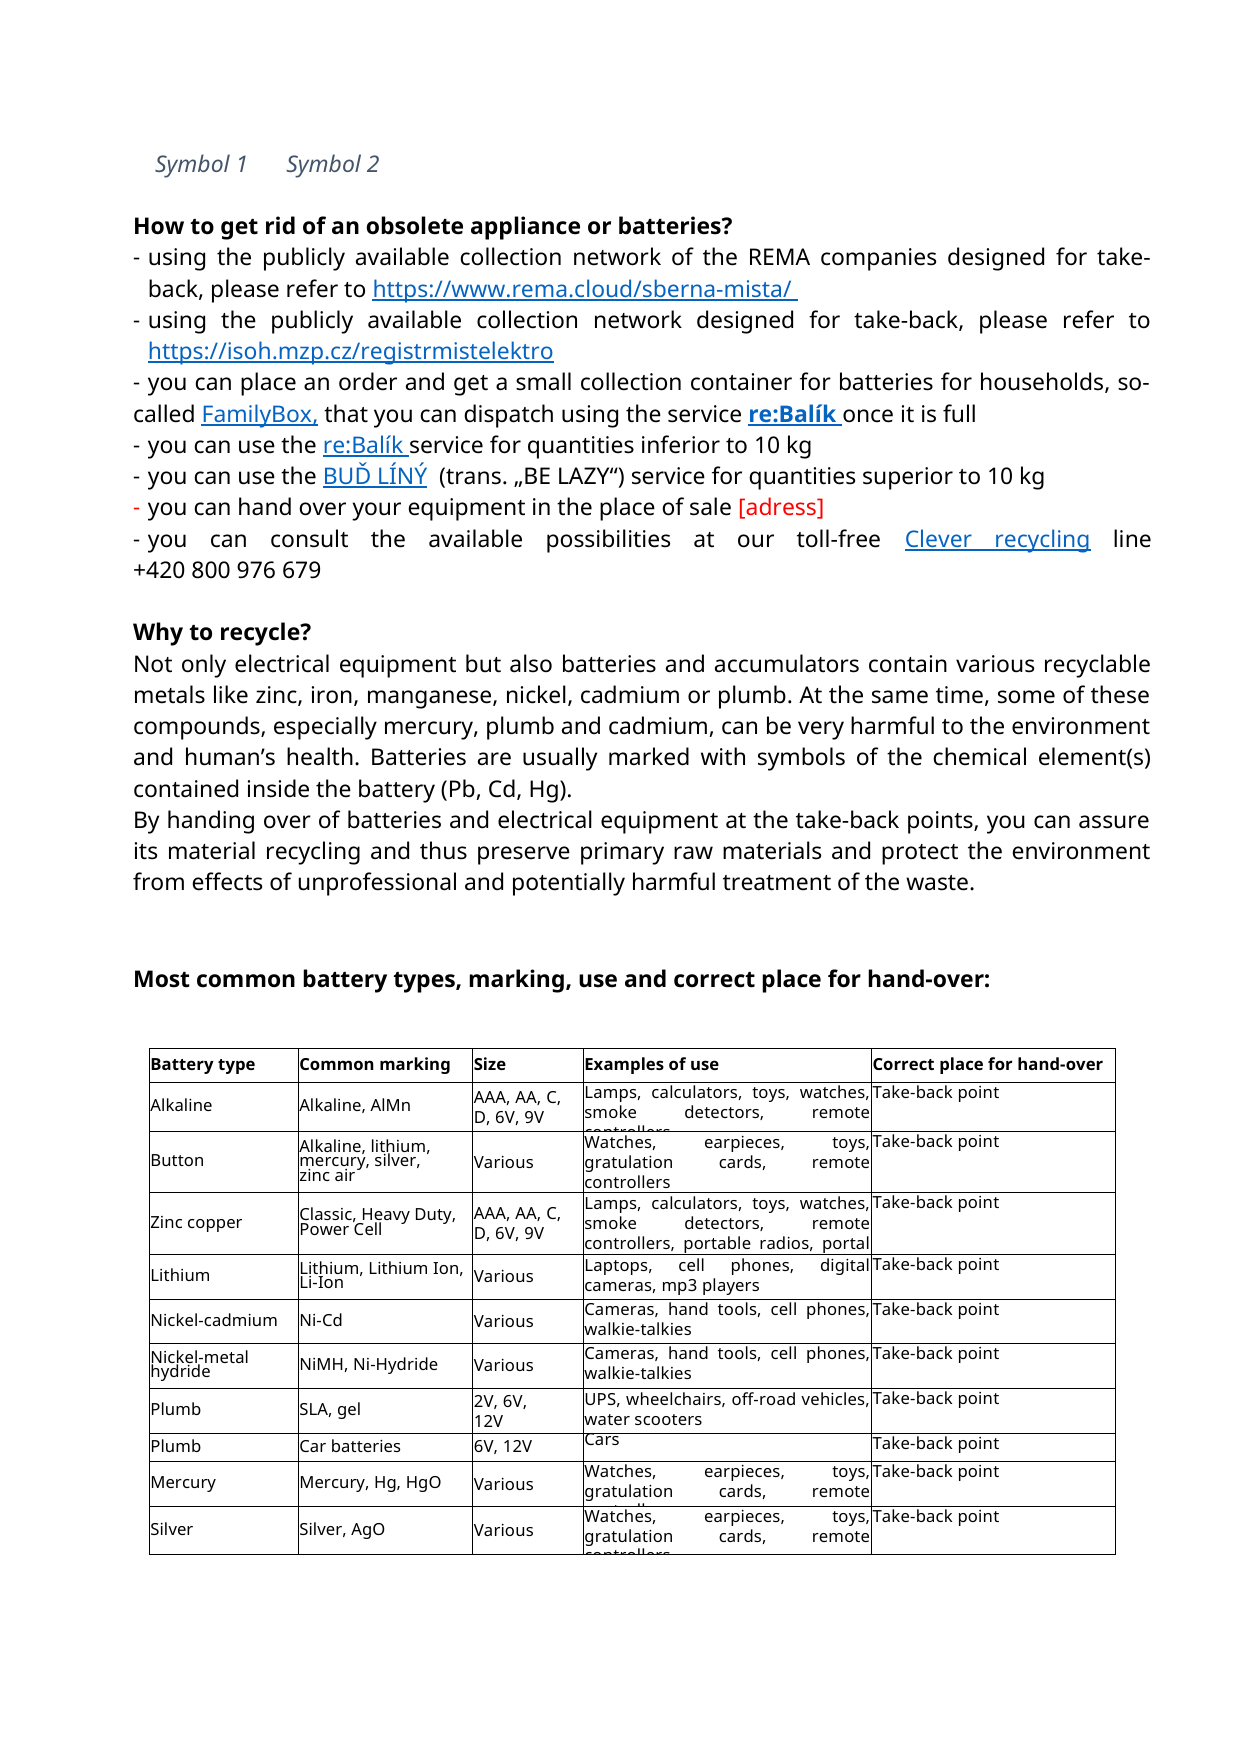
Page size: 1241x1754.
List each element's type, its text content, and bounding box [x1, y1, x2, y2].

table_header Correct place for hand-over [872, 1049, 1115, 1082]
table_cell Silver [150, 1507, 298, 1554]
table_cell Alkaline, AlMn [299, 1083, 472, 1131]
table_cell Various [473, 1300, 583, 1343]
table_cell Laptops, cell phones, digital cameras, mp3 players [584, 1255, 871, 1299]
table_cell Symbol 2 [279, 148, 393, 179]
table_cell Watches, earpieces, toys, gratulation cards, remote controllers [584, 1132, 871, 1192]
table_cell Various [473, 1462, 583, 1506]
table_cell Nickel-cadmium [150, 1300, 298, 1343]
table_cell Plumb [150, 1389, 298, 1433]
table_cell Car batteries [299, 1434, 472, 1461]
table_cell Cars [584, 1434, 871, 1461]
text Why to recycle? [133, 616, 1152, 648]
table_cell Watches, earpieces, toys, gratulation cards, remote controllers [584, 1462, 871, 1506]
table_cell AAA, AA, C, D, 6V, 9V [473, 1083, 583, 1131]
table_cell Take-back point [872, 1300, 1115, 1343]
table_cell SLA, gel [299, 1389, 472, 1433]
table_cell Alkaline [150, 1083, 298, 1131]
list using the publicly available collection network of the REMA companies designed for take-back, please refer to https://www.rema.cloud/sberna-mista/ [133, 241, 1152, 304]
table_cell Take-back point [872, 1132, 1115, 1192]
table_cell Lamps, calculators, toys, watches, smoke detectors, remote controllers, portable radios, portal opening [584, 1193, 871, 1254]
text How to get rid of an obsolete appliance or batteries? [133, 210, 1152, 241]
table_cell Lamps, calculators, toys, watches, smoke detectors, remote controllers [584, 1083, 871, 1131]
table_cell Classic, Heavy Duty, Power Cell [299, 1193, 472, 1254]
table_cell Various [473, 1255, 583, 1299]
table_cell Plumb [150, 1434, 298, 1461]
list you can use the re:Balík service for quantities inferior to 10 kg [133, 429, 1152, 460]
text By handing over of batteries and electrical equipment at the take-back points, you can assure its material recycling and thus preserve primary raw materials and protect the environment from effects of unprofessional and potentially harmful treatment of the waste. [133, 804, 1152, 898]
table_cell Take-back point [872, 1083, 1115, 1131]
table_cell 2V, 6V, 12V [473, 1389, 583, 1433]
table_cell Various [473, 1507, 583, 1554]
text Not only electrical equipment but also batteries and accumulators contain various recyclable metals like zinc, iron, manganese, nickel, cadmium or plumb. At the same time, some of these compounds, especially mercury, plumb and cadmium, can be very harmful to the environment and human’s health. Batteries are usually marked with symbols of the chemical element(s) contained inside the battery (Pb, Cd, Hg). [133, 648, 1152, 804]
table_header Battery type [150, 1049, 298, 1082]
table_header Examples of use [584, 1049, 871, 1082]
table_cell Lithium [150, 1255, 298, 1299]
table_cell NiMH, Ni-Hydride [299, 1344, 472, 1388]
table_cell UPS, wheelchairs, off-road vehicles, water scooters [584, 1389, 871, 1433]
table_cell Take-back point [872, 1507, 1115, 1554]
list you can place an order and get a small collection container for batteries for households, so-called FamilyBox, that you can dispatch using the service re:Balík once it is full [133, 366, 1152, 429]
table_header Size [473, 1049, 583, 1082]
table_cell Silver, AgO [299, 1507, 472, 1554]
table_cell Watches, earpieces, toys, gratulation cards, remote controllers [584, 1507, 871, 1554]
table_cell Take-back point [872, 1389, 1115, 1433]
text Most common battery types, marking, use and correct place for hand-over: [133, 963, 1152, 994]
table_cell Mercury [150, 1462, 298, 1506]
table_cell Take-back point [872, 1344, 1115, 1388]
table_cell Button [150, 1132, 298, 1192]
table_cell Take-back point [872, 1462, 1115, 1506]
table_cell 6V, 12V [473, 1434, 583, 1461]
table_cell Ni-Cd [299, 1300, 472, 1343]
table_cell Take-back point [872, 1434, 1115, 1461]
table_cell Various [473, 1344, 583, 1388]
list you can consult the available possibilities at our toll-free Clever recycling line +420 800 976 679 [133, 523, 1152, 585]
table_cell Cameras, hand tools, cell phones, walkie-talkies [584, 1300, 871, 1343]
list using the publicly available collection network designed for take-back, please refer to https://isoh.mzp.cz/registrmistelektro [133, 304, 1152, 366]
table_cell Alkaline, lithium, mercury, silver, zinc air [299, 1132, 472, 1192]
table_cell Symbol 1 [148, 148, 279, 179]
table_cell Lithium, Lithium Ion, Li-Ion [299, 1255, 472, 1299]
table_cell Cameras, hand tools, cell phones, walkie-talkies [584, 1344, 871, 1388]
table_cell Take-back point [872, 1255, 1115, 1299]
table_cell AAA, AA, C, D, 6V, 9V [473, 1193, 583, 1254]
table_cell Take-back point [872, 1193, 1115, 1254]
list you can use the BUĎ LÍNÝ (trans. „BE LAZY“) service for quantities superior to 10 kg [133, 460, 1152, 491]
table_cell Nickel-metal hydride [150, 1344, 298, 1388]
table_header Common marking [299, 1049, 472, 1082]
table_cell Mercury, Hg, HgO [299, 1462, 472, 1506]
table_cell Zinc copper [150, 1193, 298, 1254]
table_cell Various [473, 1132, 583, 1192]
list you can hand over your equipment in the place of sale [adress] [133, 491, 1152, 523]
